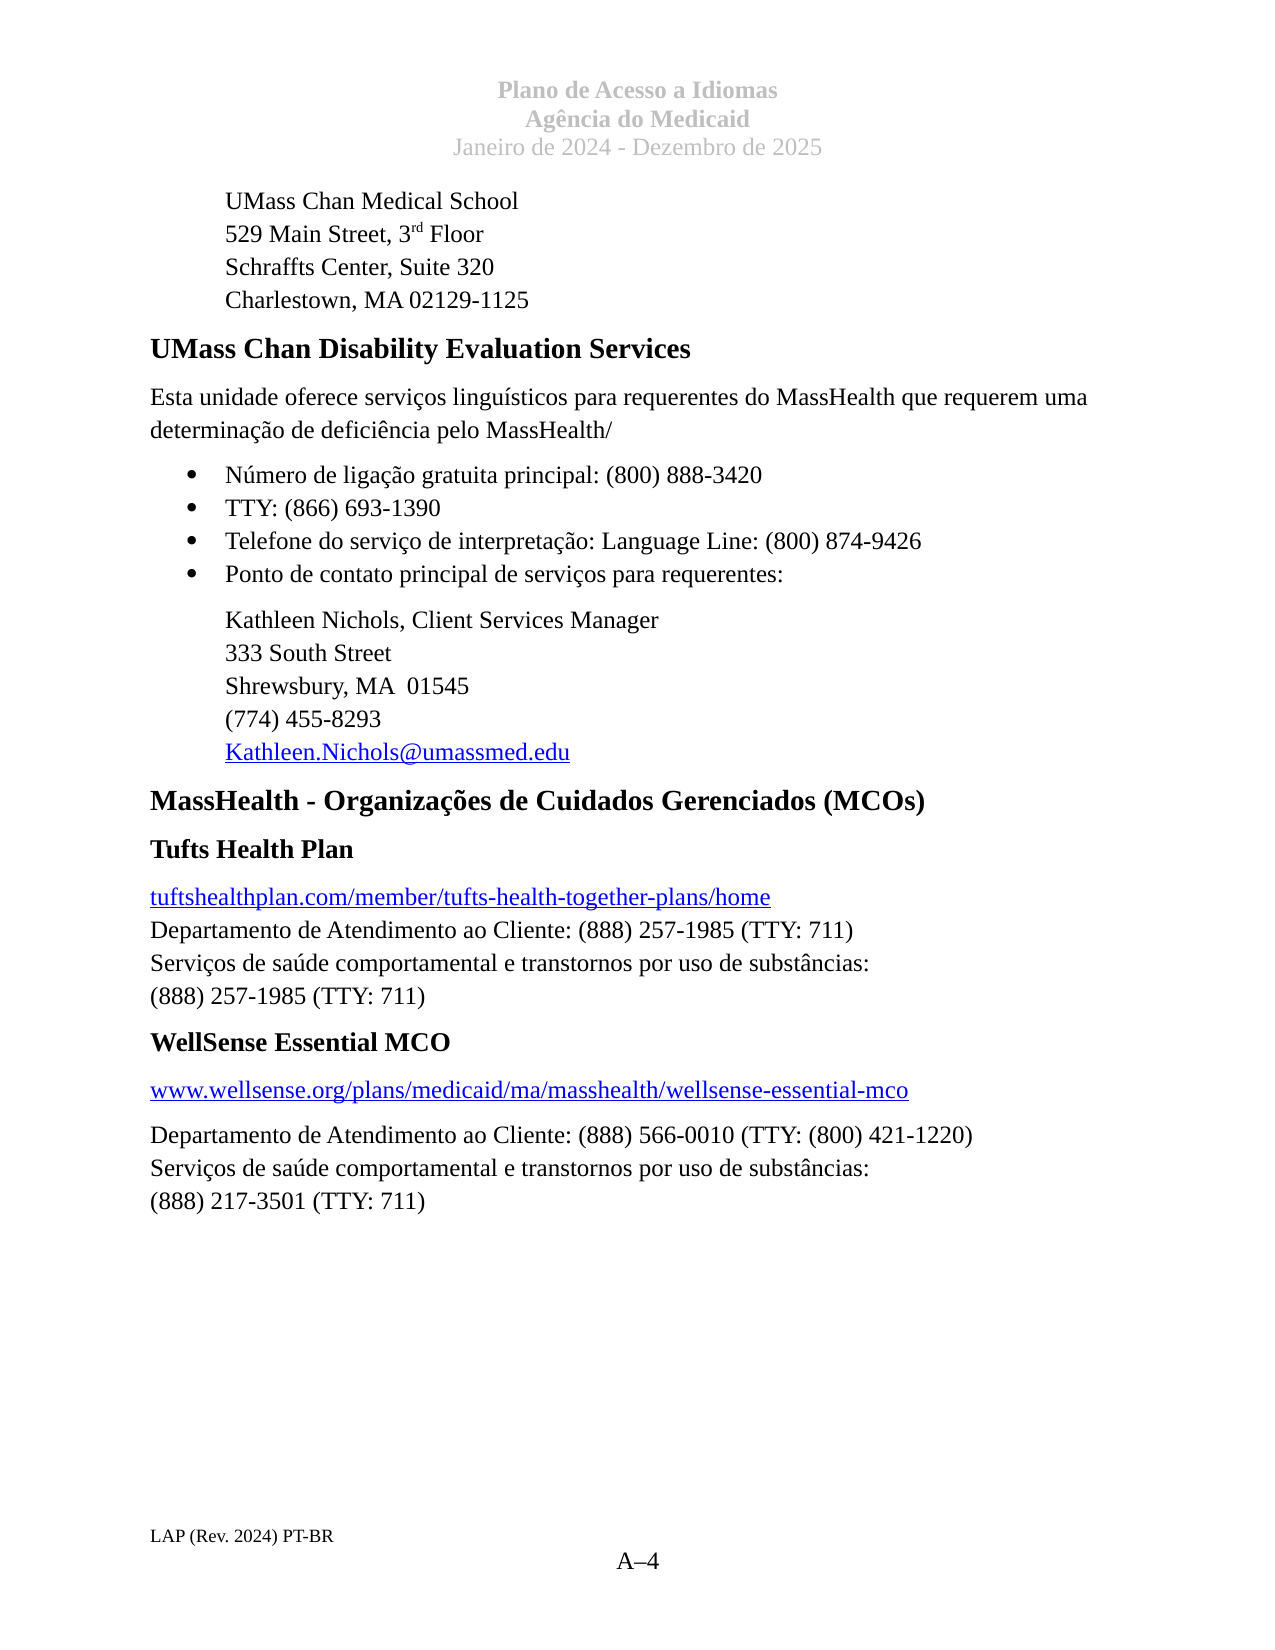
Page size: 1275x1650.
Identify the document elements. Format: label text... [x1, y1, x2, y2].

text (774) 455-8293 [225, 704, 1125, 733]
list Número de ligação gratuita principal: (800) 888-3420 [187, 460, 1125, 489]
text Schraffts Center, Suite 320 [225, 252, 1125, 281]
text UMass Chan Disability Evaluation Services [150, 331, 1125, 364]
list Departamento de Atendimento ao Cliente: (888) 257-1985 (TTY: 711) [150, 915, 1125, 944]
text Esta unidade oferece serviços linguísticos para requerentes do MassHealth que requerem uma determinação de deficiência pelo MassHealth/ [150, 382, 1125, 444]
list Telefone do serviço de interpretação: Language Line: (800) 874-9426 [187, 526, 1125, 555]
list tuftshealthplan.com/member/tufts-health-together-plans/home [150, 882, 1125, 911]
list (888) 257-1985 (TTY: 711) [150, 981, 1125, 1010]
list TTY: (866) 693-1390 [187, 493, 1125, 522]
list Ponto de contato principal de serviços para requerentes: [187, 559, 1125, 588]
text Tufts Health Plan [150, 834, 1125, 865]
text WellSense Essential MCO [150, 1026, 1125, 1058]
text MassHealth - Organizações de Cuidados Gerenciados (MCOs) [150, 783, 1125, 816]
list Serviços de saúde comportamental e transtornos por uso de substâncias: [150, 948, 1125, 977]
text Shrewsbury, MA 01545 [225, 671, 1125, 700]
text UMass Chan Medical School [225, 186, 1125, 215]
text Kathleen.Nichols@umassmed.edu [225, 737, 1125, 766]
list Serviços de saúde comportamental e transtornos por uso de substâncias: [150, 1153, 1125, 1182]
text 333 South Street [225, 638, 1125, 667]
text Kathleen Nichols, Client Services Manager [225, 605, 1125, 634]
list (888) 217-3501 (TTY: 711) [150, 1186, 1125, 1215]
text Charlestown, MA 02129-1125 [225, 285, 1125, 314]
list Departamento de Atendimento ao Cliente: (888) 566-0010 (TTY: (800) 421-1220) [150, 1120, 1125, 1149]
text www.wellsense.org/plans/medicaid/ma/masshealth/wellsense-essential-mco [150, 1075, 1125, 1103]
text 529 Main Street, 3rd Floor [225, 219, 1125, 248]
